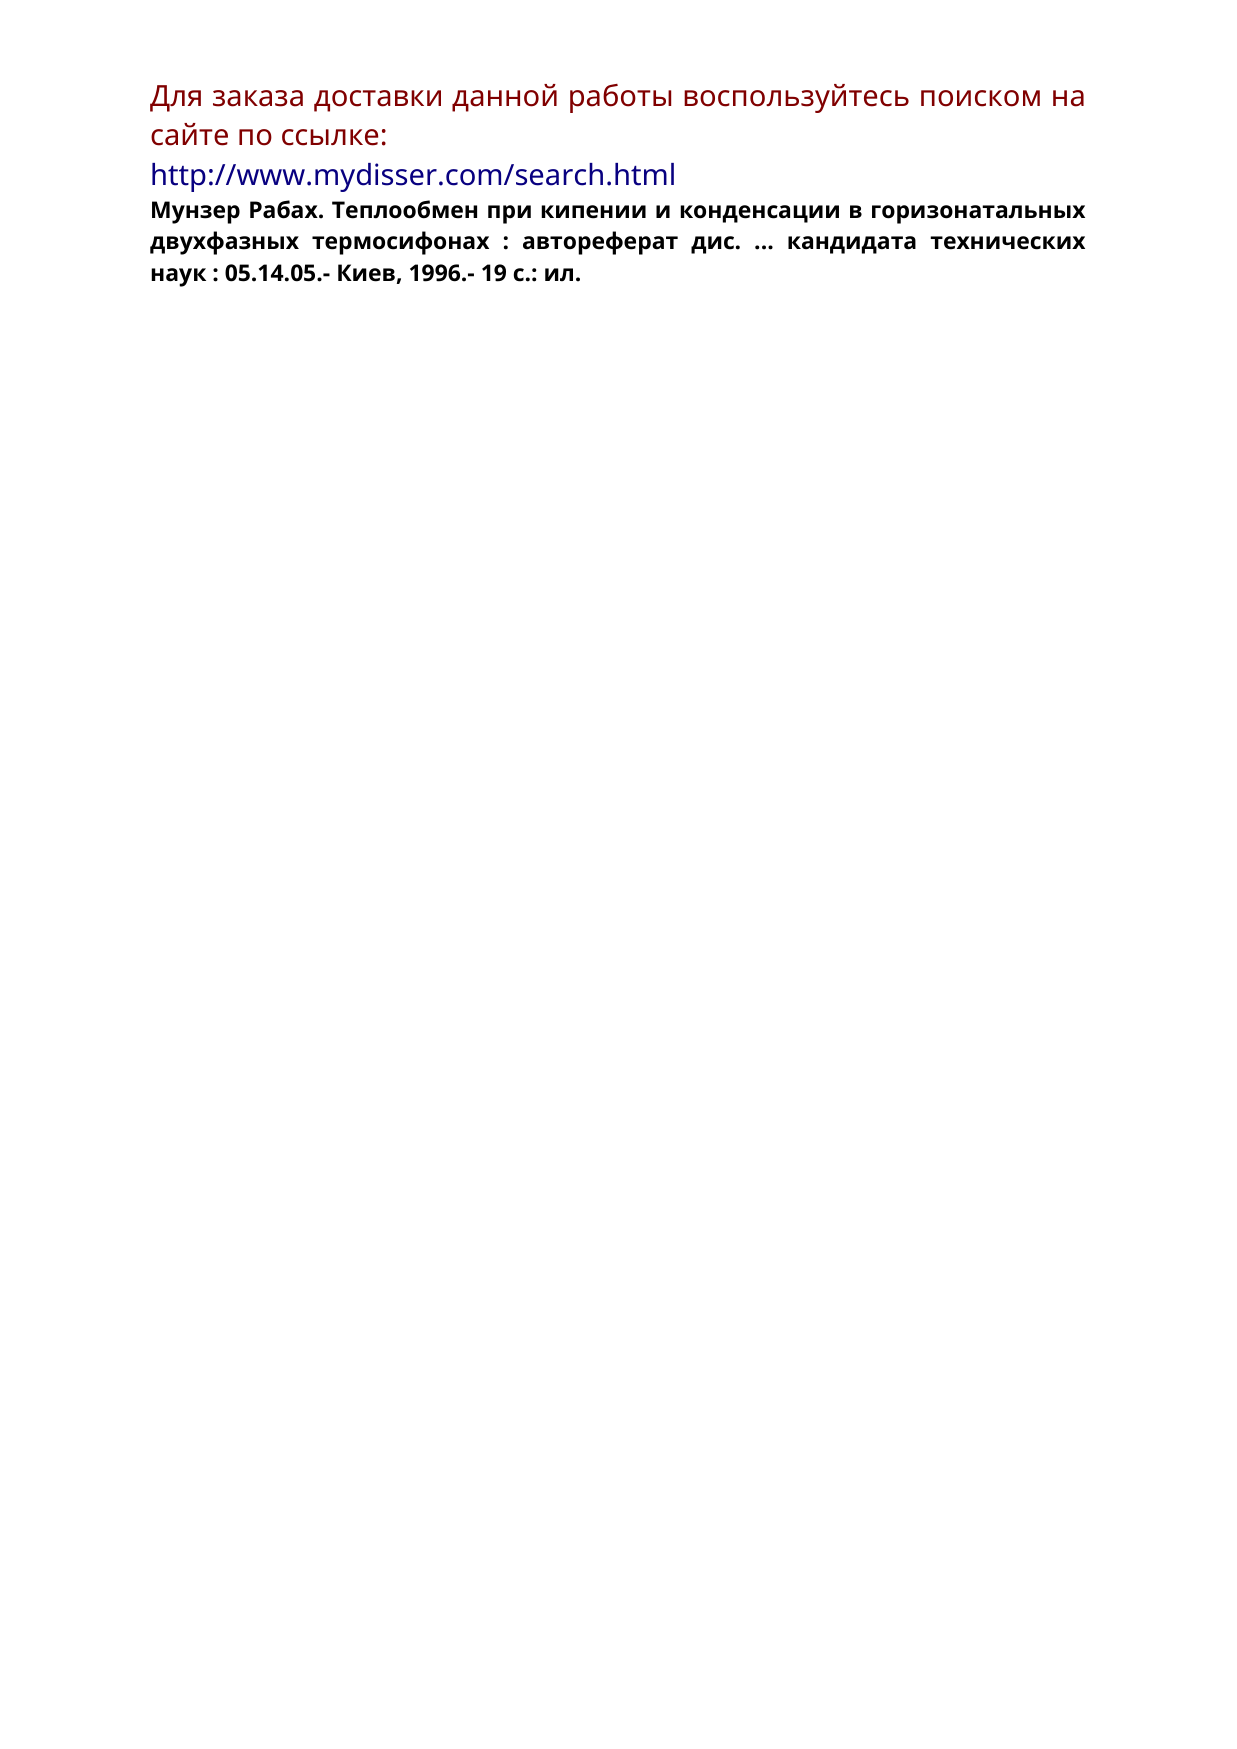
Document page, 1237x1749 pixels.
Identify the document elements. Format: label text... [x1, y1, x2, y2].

text Мунзер Рабах. Теплообмен при кипении и конденсации в горизонатальных двухфазных термосифонах : автореферат дис. ... кандидата технических наук : 05.14.05.- Киев, 1996.- 19 с.: ил. [150, 194, 1086, 288]
